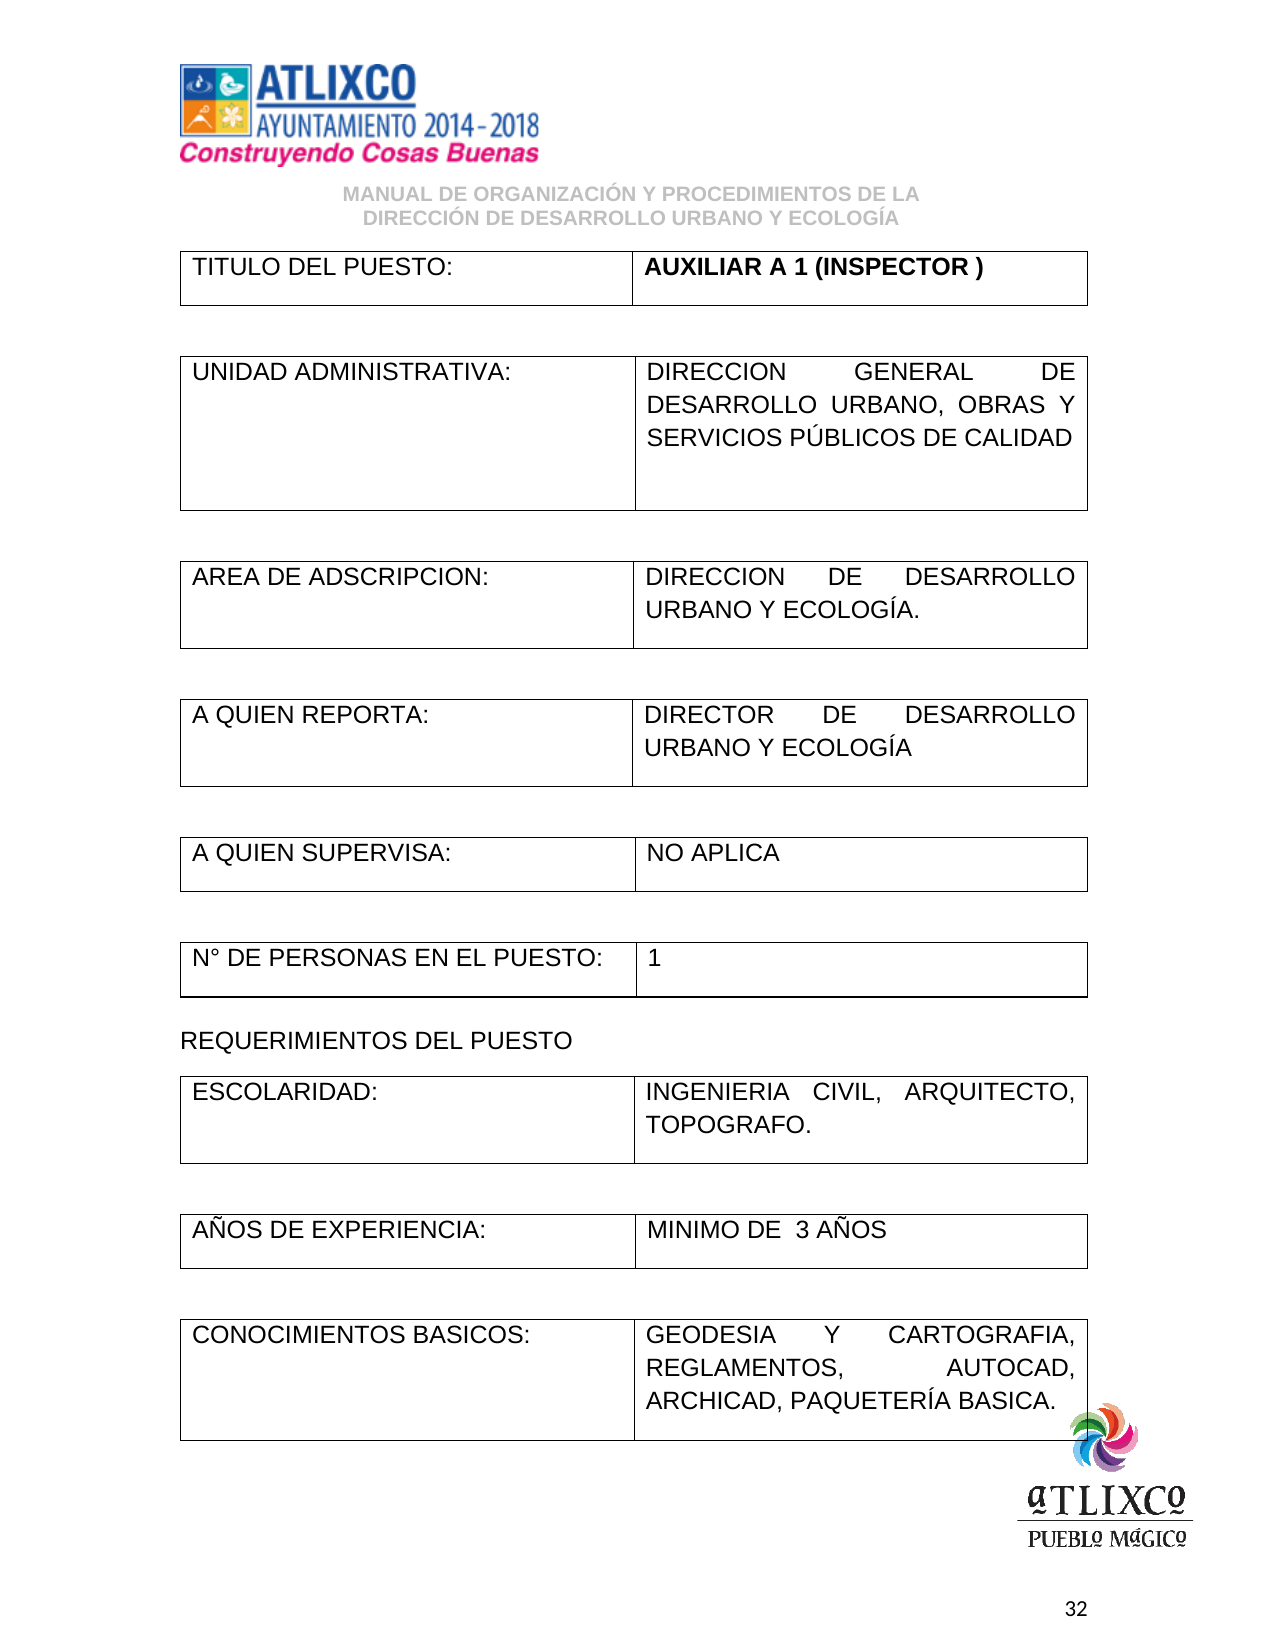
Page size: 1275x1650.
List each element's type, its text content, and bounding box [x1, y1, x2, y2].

text REQUERIMIENTOS DEL PUESTO [180, 1026, 1087, 1055]
table_header MINIMO DE 3 AÑOS [636, 1215, 1087, 1268]
table_header UNIDAD ADMINISTRATIVA: [181, 357, 635, 510]
table_header A QUIEN REPORTA: [181, 700, 632, 786]
table_header A QUIEN SUPERVISA: [181, 838, 635, 891]
table_header ESCOLARIDAD: [181, 1077, 634, 1163]
table_header AUXILIAR A 1 (INSPECTOR ) [633, 252, 1087, 305]
table_header N° DE PERSONAS EN EL PUESTO: [181, 943, 636, 996]
table_header NO APLICA [636, 838, 1087, 891]
table_header DIRECCION DE DESARROLLO URBANO Y ECOLOGÍA. [634, 562, 1087, 648]
table_header GEODESIA Y CARTOGRAFIA, REGLAMENTOS, AUTOCAD, ARCHICAD, PAQUETERÍA BASICA. [635, 1320, 1087, 1439]
table_header AREA DE ADSCRIPCION: [181, 562, 633, 648]
picture [1017, 1403, 1194, 1547]
table_header AÑOS DE EXPERIENCIA: [181, 1215, 635, 1268]
table_header DIRECCION GENERAL DE DESARROLLO URBANO, OBRAS Y SERVICIOS PÚBLICOS DE CALIDAD [636, 357, 1087, 510]
table_header DIRECTOR DE DESARROLLO URBANO Y ECOLOGÍA [633, 700, 1087, 786]
table_header CONOCIMIENTOS BASICOS: [181, 1320, 634, 1439]
table_header TITULO DEL PUESTO: [181, 252, 632, 305]
picture [180, 64, 539, 167]
table_header INGENIERIA CIVIL, ARQUITECTO, TOPOGRAFO. [635, 1077, 1087, 1163]
table_header 1 [637, 943, 1087, 996]
